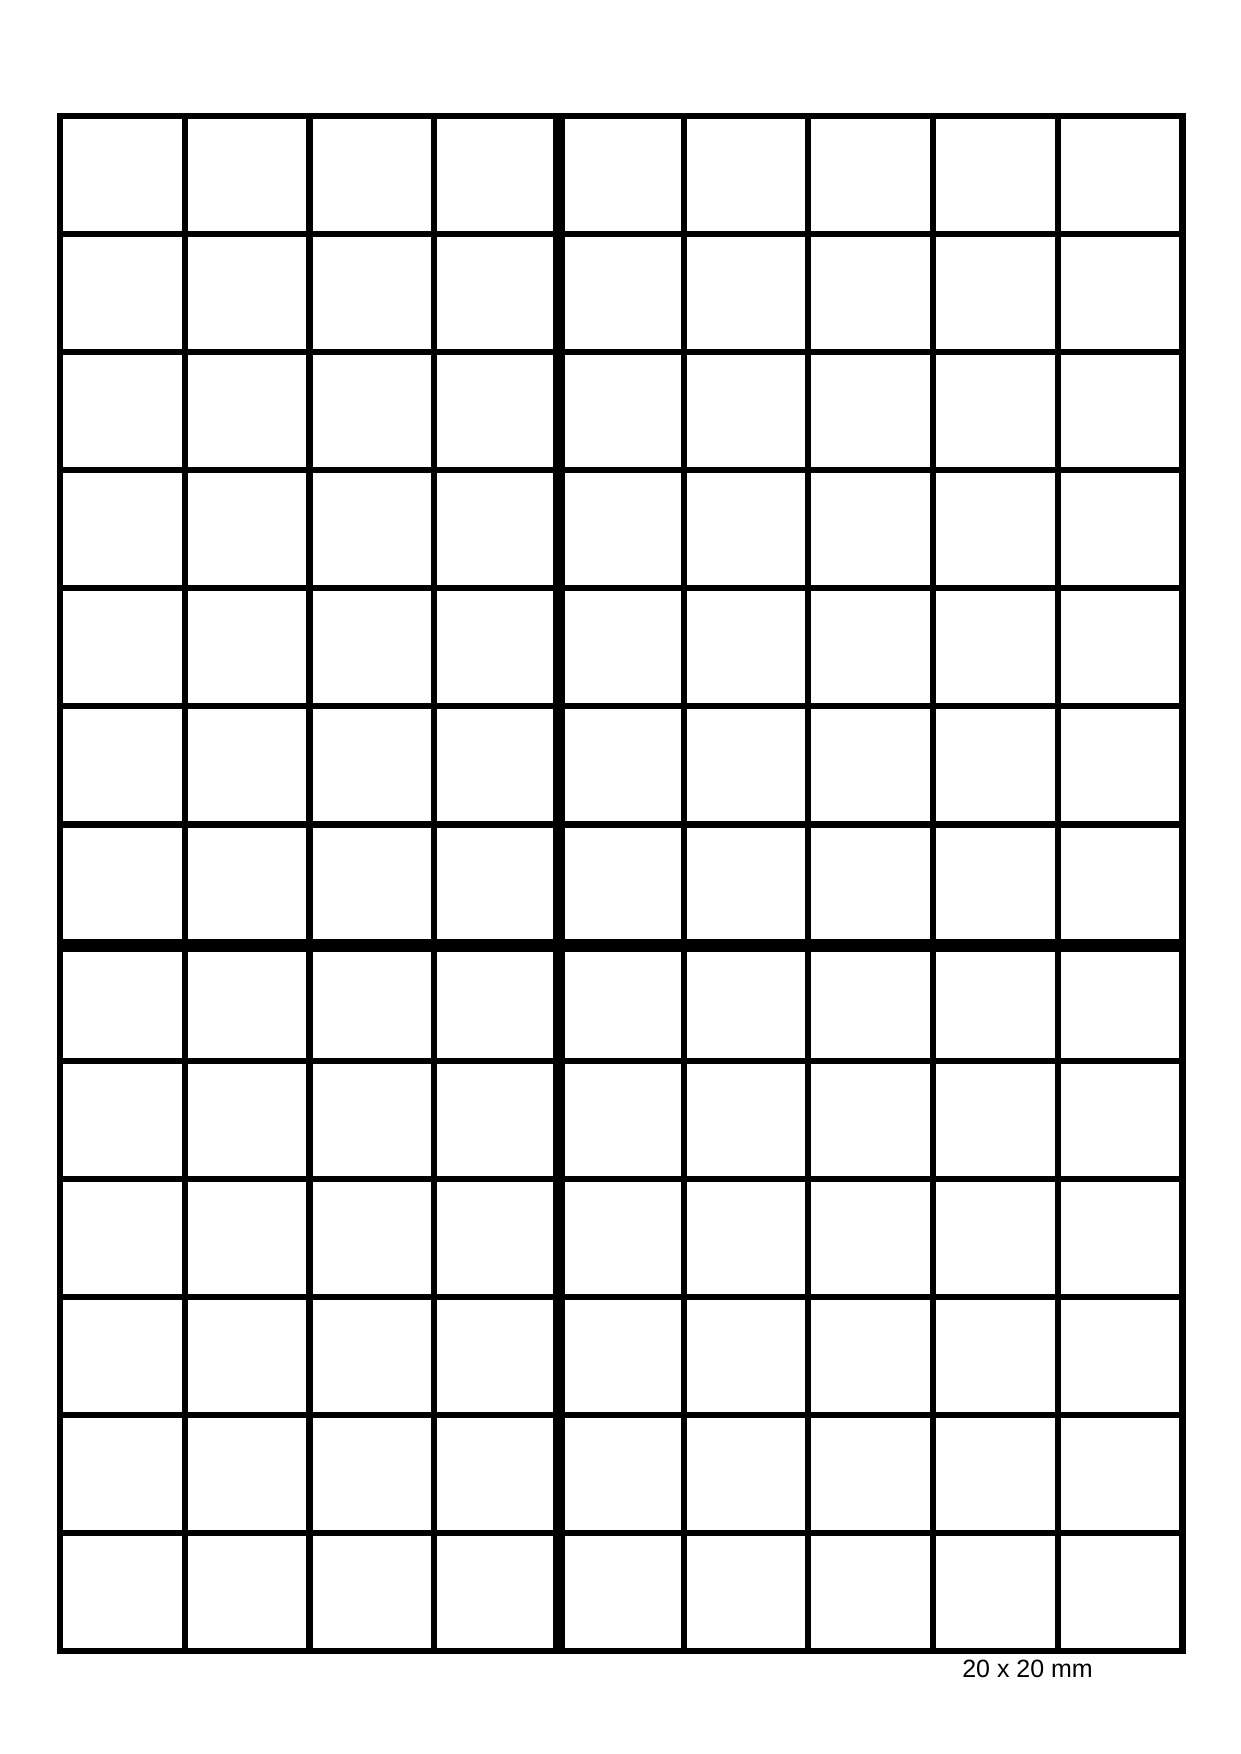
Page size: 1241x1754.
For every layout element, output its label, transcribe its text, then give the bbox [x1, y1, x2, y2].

table_cell [811, 1418, 930, 1530]
table_cell [188, 473, 306, 585]
table_cell [437, 1182, 553, 1294]
table_cell [811, 1064, 930, 1176]
table_cell [313, 1064, 431, 1176]
table_cell [313, 952, 431, 1057]
table_cell [63, 355, 182, 467]
table_cell [936, 591, 1055, 703]
table_cell [63, 1064, 182, 1176]
table_cell [437, 1536, 553, 1648]
table_cell [936, 473, 1055, 585]
table_cell [437, 709, 553, 821]
table_cell [313, 1418, 431, 1530]
table_cell [687, 709, 805, 821]
table_cell [936, 1064, 1055, 1176]
table_cell [565, 1536, 681, 1648]
table_cell [313, 591, 431, 703]
table_cell [437, 1064, 553, 1176]
table_cell [437, 952, 553, 1057]
table_cell [811, 952, 930, 1057]
table_header [565, 119, 681, 231]
table_cell [1061, 1182, 1179, 1294]
table_cell [437, 473, 553, 585]
table_cell [687, 355, 805, 467]
table_cell [63, 1182, 182, 1294]
table_cell [63, 1418, 182, 1530]
table_cell [63, 828, 182, 939]
table_cell [811, 828, 930, 939]
table_cell [313, 709, 431, 821]
table_cell [811, 355, 930, 467]
table_cell [936, 237, 1055, 349]
table_cell [687, 591, 805, 703]
table_header [63, 119, 182, 231]
table_cell [188, 1300, 306, 1412]
table_cell [565, 1418, 681, 1530]
table_cell [437, 828, 553, 939]
table_cell [936, 709, 1055, 821]
table_cell [63, 237, 182, 349]
table_cell [313, 1300, 431, 1412]
table_cell [811, 1182, 930, 1294]
table_cell [188, 591, 306, 703]
table_cell [811, 473, 930, 585]
table_cell [63, 709, 182, 821]
table_header [313, 119, 431, 231]
table_cell [437, 355, 553, 467]
table_cell [687, 1300, 805, 1412]
table_cell [313, 237, 431, 349]
table_cell [1061, 952, 1179, 1057]
table_cell [811, 1536, 930, 1648]
table_cell [188, 237, 306, 349]
table_cell [565, 828, 681, 939]
table_cell [1061, 709, 1179, 821]
table_cell [188, 355, 306, 467]
table_cell [63, 473, 182, 585]
table_header [687, 119, 805, 231]
table_cell [936, 1536, 1055, 1648]
table_cell [936, 1418, 1055, 1530]
table_cell [687, 952, 805, 1057]
table_cell [811, 237, 930, 349]
table_cell [188, 1536, 306, 1648]
table_cell [1061, 473, 1179, 585]
table_cell [313, 355, 431, 467]
table_cell [565, 237, 681, 349]
table_cell [936, 1182, 1055, 1294]
table_cell [936, 828, 1055, 939]
table_cell [565, 952, 681, 1057]
table_cell [188, 1418, 306, 1530]
table_cell [313, 1536, 431, 1648]
table_cell [1061, 1418, 1179, 1530]
table_cell [63, 591, 182, 703]
table_header [188, 119, 306, 231]
table_cell [437, 1300, 553, 1412]
table_cell [63, 1300, 182, 1412]
table_cell [687, 237, 805, 349]
table_cell [687, 1536, 805, 1648]
table_cell [313, 828, 431, 939]
table_cell [811, 709, 930, 821]
table_cell [565, 1300, 681, 1412]
table_cell [188, 1182, 306, 1294]
table_cell [687, 1182, 805, 1294]
table_cell [437, 1418, 553, 1530]
table_cell [687, 828, 805, 939]
table_cell [565, 355, 681, 467]
table_cell [936, 355, 1055, 467]
table_cell [565, 709, 681, 821]
table_cell [313, 1182, 431, 1294]
table_header [811, 119, 930, 231]
table_cell [188, 709, 306, 821]
table_cell [1061, 1300, 1179, 1412]
table_cell [565, 591, 681, 703]
table_cell [1061, 1536, 1179, 1648]
table_cell [565, 473, 681, 585]
table_cell [188, 828, 306, 939]
table_cell [936, 1300, 1055, 1412]
table_cell [188, 952, 306, 1057]
table_cell [437, 237, 553, 349]
table_cell [1061, 591, 1179, 703]
table_cell [687, 1064, 805, 1176]
table_cell [565, 1182, 681, 1294]
table_cell [1061, 1064, 1179, 1176]
table_cell [1061, 828, 1179, 939]
text 20 x 20 mm [150, 1654, 1093, 1683]
table_cell [811, 1300, 930, 1412]
table_cell [188, 1064, 306, 1176]
table_cell [63, 1536, 182, 1648]
table_cell [437, 591, 553, 703]
table_cell [63, 952, 182, 1057]
table_cell [1061, 355, 1179, 467]
table_header [936, 119, 1055, 231]
table_cell [1061, 237, 1179, 349]
table_header [1061, 119, 1179, 231]
table_cell [313, 473, 431, 585]
table_cell [687, 473, 805, 585]
table_cell [687, 1418, 805, 1530]
table_cell [811, 591, 930, 703]
table_cell [565, 1064, 681, 1176]
table_cell [936, 952, 1055, 1057]
table_header [437, 119, 553, 231]
